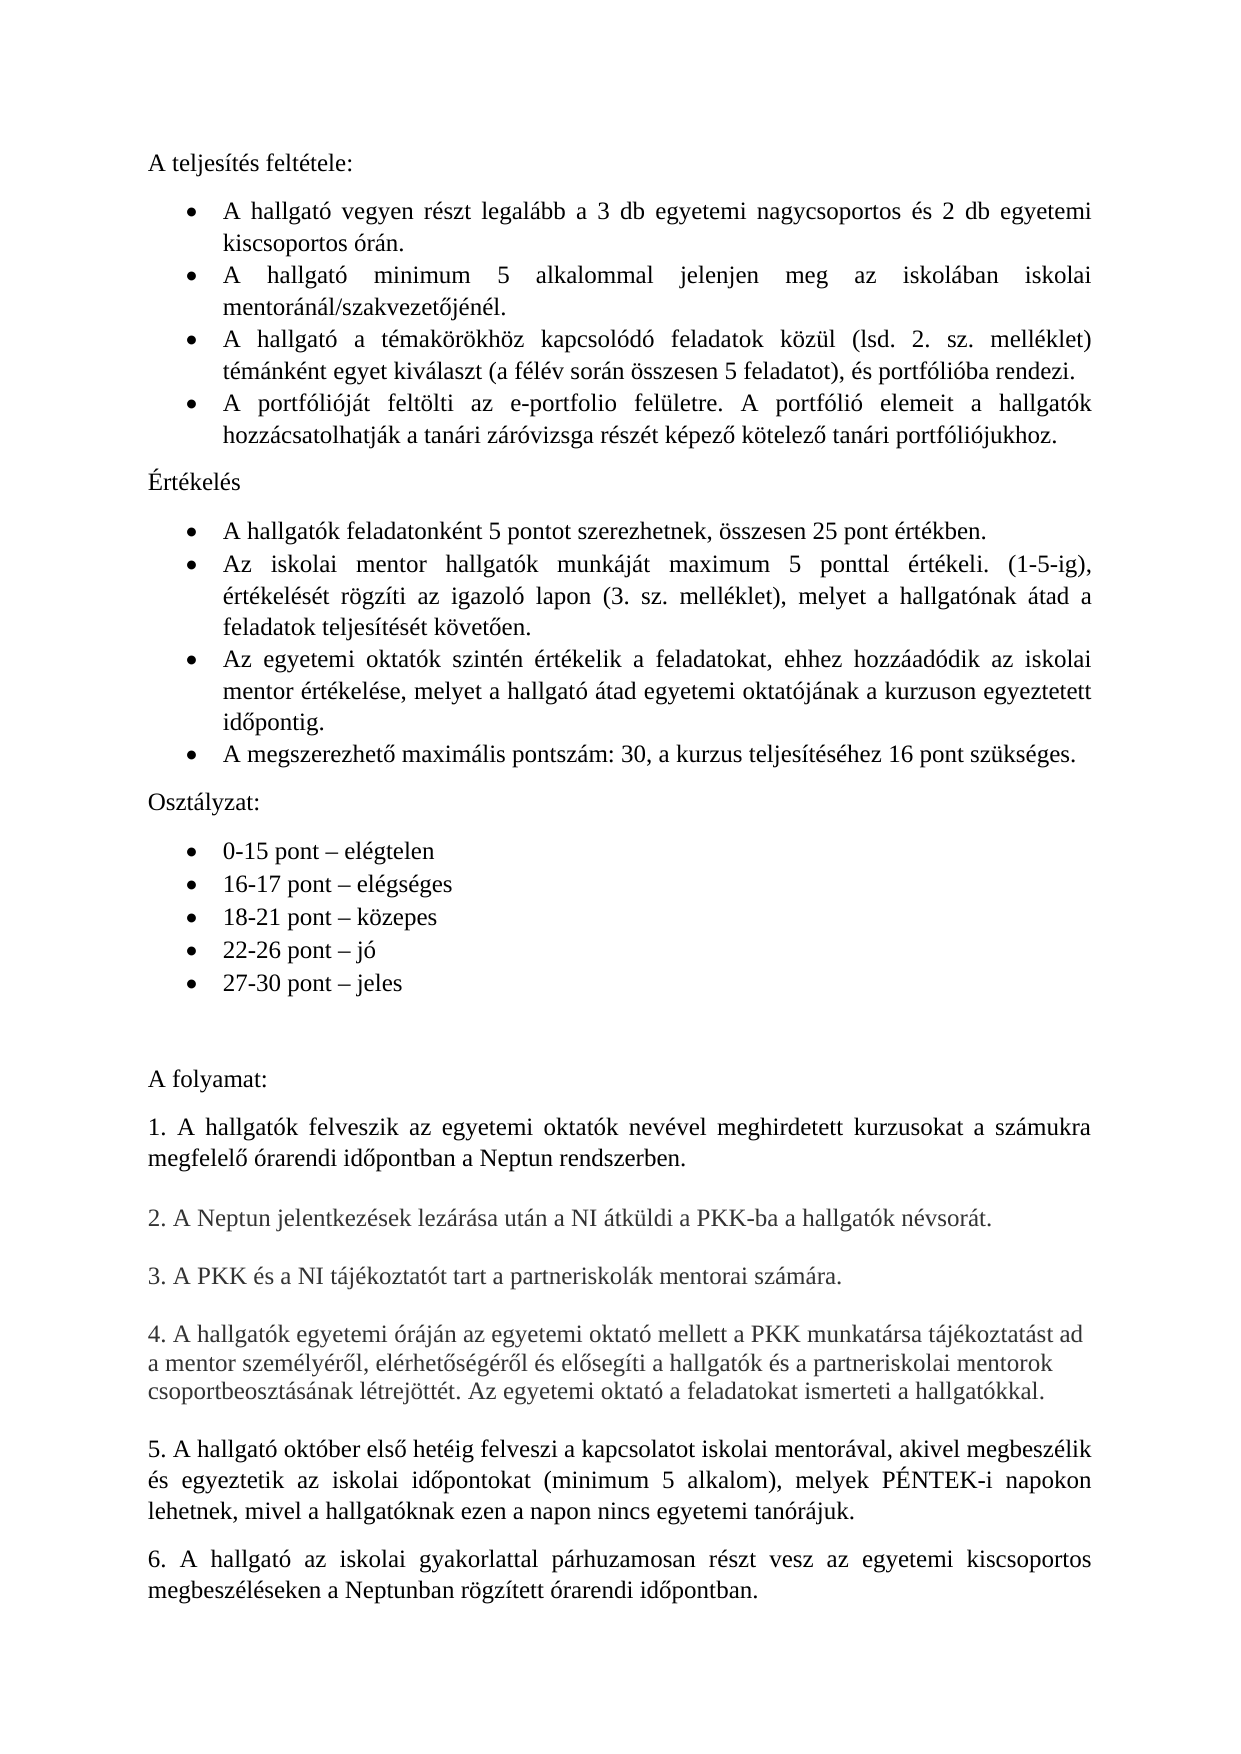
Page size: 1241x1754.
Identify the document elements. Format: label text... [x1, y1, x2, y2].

list A hallgató vegyen részt legalább a 3 db egyetemi nagycsoportos és 2 db egyetemi kiscsoportos órán. [185, 195, 1093, 257]
text A folyamat: [148, 1064, 1093, 1093]
list 22-26 pont – jó [185, 934, 1093, 964]
text 2. A Neptun jelentkezések lezárása után a NI átküldi a PKK-ba a hallgatók névsorát. [148, 1203, 1093, 1232]
list A hallgató minimum 5 alkalommal jelenjen meg az iskolában iskolai mentoránál/szakvezetőjénél. [185, 259, 1093, 321]
text A teljesítés feltétele: [148, 148, 1093, 176]
text 5. A hallgató október első hetéig felveszi a kapcsolatot iskolai mentorával, akivel megbeszélik és egyeztetik az iskolai időpontokat (minimum 5 alkalom), melyek PÉNTEK-i napokon lehetnek, mivel a hallgatóknak ezen a napon nincs egyetemi tanórájuk. [148, 1434, 1093, 1525]
list A megszerezhető maximális pontszám: 30, a kurzus teljesítéséhez 16 pont szükséges. [185, 738, 1093, 768]
text 4. A hallgatók egyetemi óráján az egyetemi oktató mellett a PKK munkatársa tájékoztatást ad a mentor személyéről, elérhetőségéről és elősegíti a hallgatók és a partneriskolai mentorok csoportbeosztásának létrejöttét. Az egyetemi oktató a feladatokat ismerteti a hallgatókkal. [148, 1319, 1093, 1405]
list A hallgatók feladatonként 5 pontot szerezhetnek, összesen 25 pont értékben. [185, 515, 1093, 546]
text Osztályzat: [148, 787, 1093, 816]
text Értékelés [148, 467, 1093, 496]
text 3. A PKK és a NI tájékoztatót tart a partneriskolák mentorai számára. [148, 1261, 1093, 1290]
list 18-21 pont – közepes [185, 901, 1093, 931]
list 0-15 pont – elégtelen [185, 835, 1093, 866]
list A hallgató a témakörökhöz kapcsolódó feladatok közül (lsd. 2. sz. melléklet) témánként egyet kiválaszt (a félév során összesen 5 feladatot), és portfólióba rendezi. [185, 323, 1093, 384]
text 6. A hallgató az iskolai gyakorlattal párhuzamosan részt vesz az egyetemi kiscsoportos megbeszéléseken a Neptunban rögzített órarendi időpontban. [148, 1544, 1093, 1604]
list 16-17 pont – elégséges [185, 868, 1093, 898]
text 1. A hallgatók felveszik az egyetemi oktatók nevével meghirdetett kurzusokat a számukra megfelelő órarendi időpontban a Neptun rendszerben. [148, 1112, 1093, 1172]
list A portfólióját feltölti az e-portfolio felületre. A portfólió elemeit a hallgatók hozzácsatolhatják a tanári záróvizsga részét képező kötelező tanári portfóliójukhoz. [185, 387, 1093, 448]
list Az iskolai mentor hallgatók munkáját maximum 5 ponttal értékeli. (1-5-ig), értékelését rögzíti az igazoló lapon (3. sz. melléklet), melyet a hallgatónak átad a feladatok teljesítését követően. [185, 548, 1093, 641]
list 27-30 pont – jeles [185, 967, 1093, 997]
list Az egyetemi oktatók szintén értékelik a feladatokat, ehhez hozzáadódik az iskolai mentor értékelése, melyet a hallgató átad egyetemi oktatójának a kurzuson egyeztetett időpontig. [185, 643, 1093, 736]
